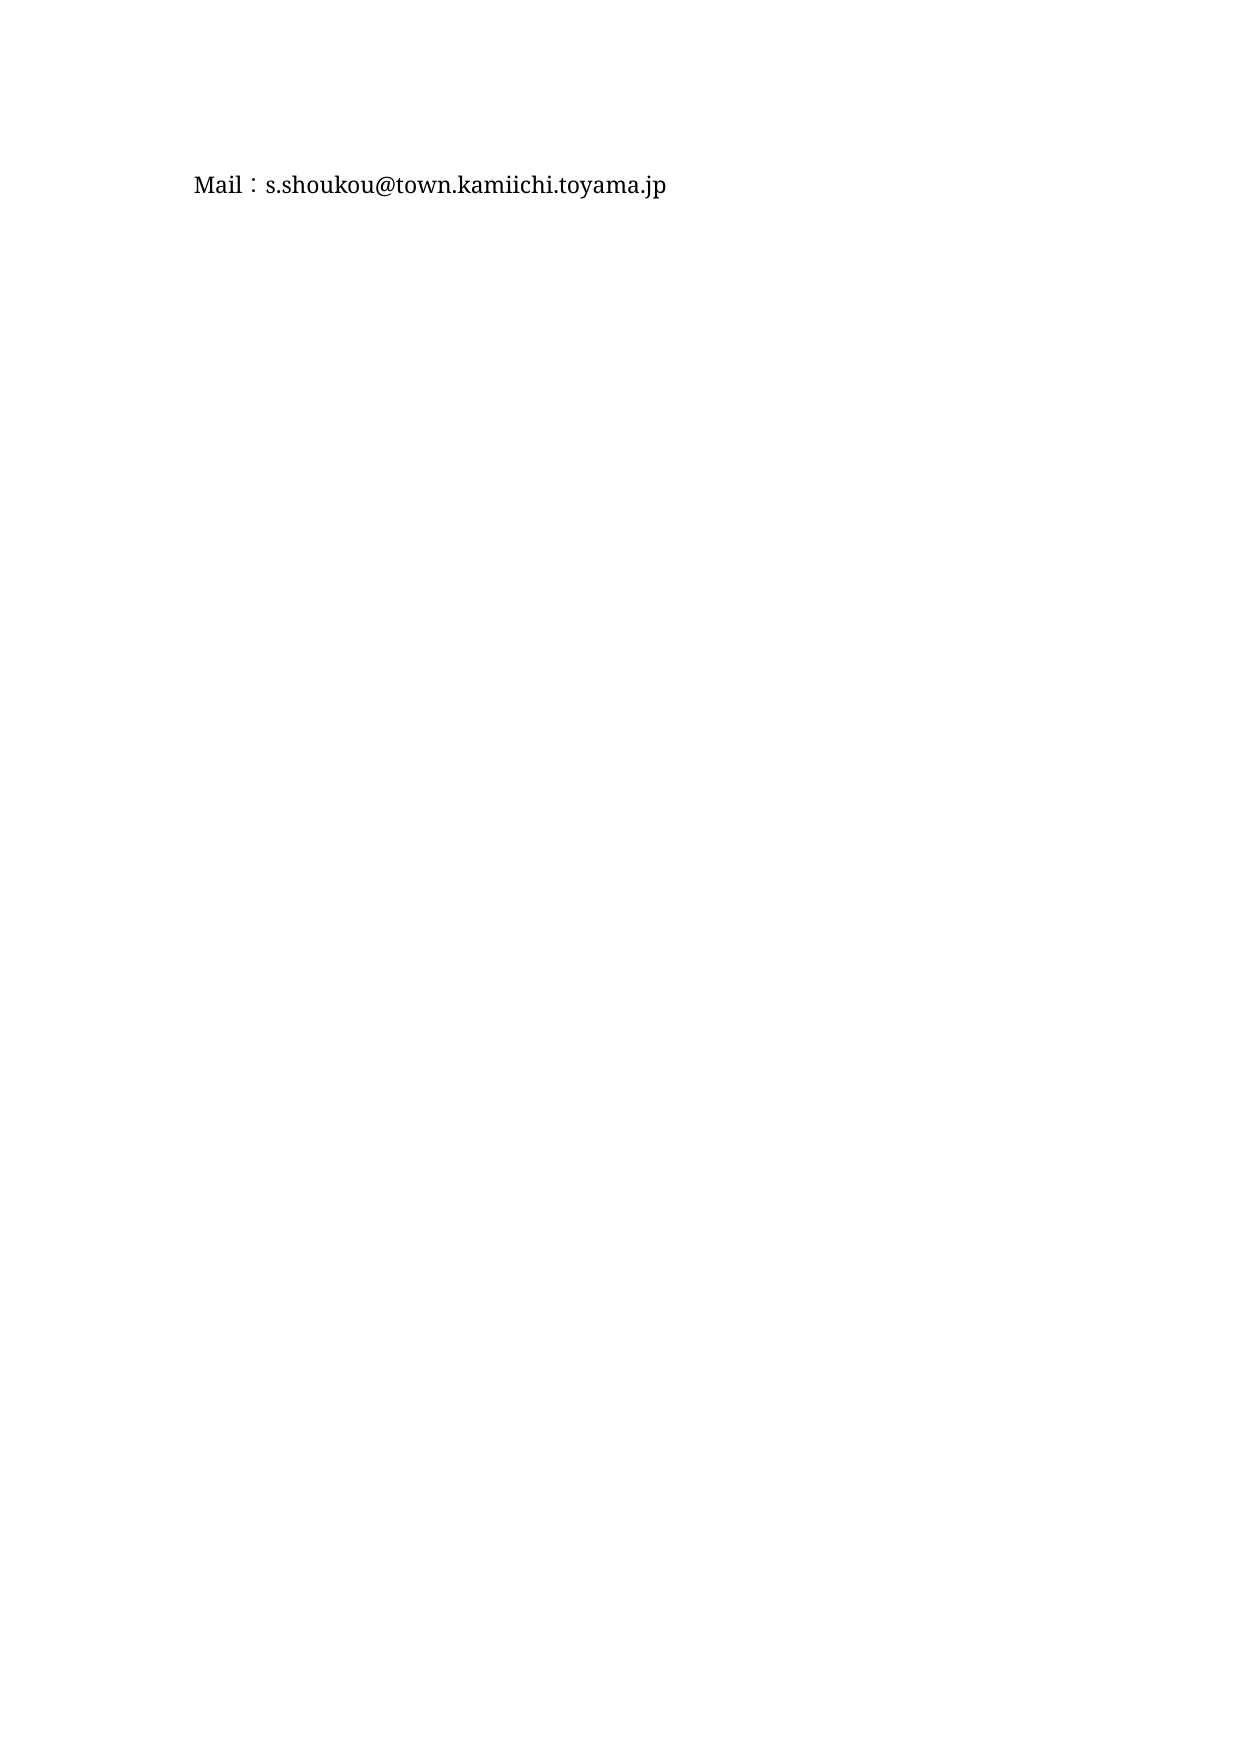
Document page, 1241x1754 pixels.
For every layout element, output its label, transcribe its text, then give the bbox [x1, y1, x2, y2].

text Mail：s.shoukou@town.kamiichi.toyama.jp [148, 164, 1092, 202]
